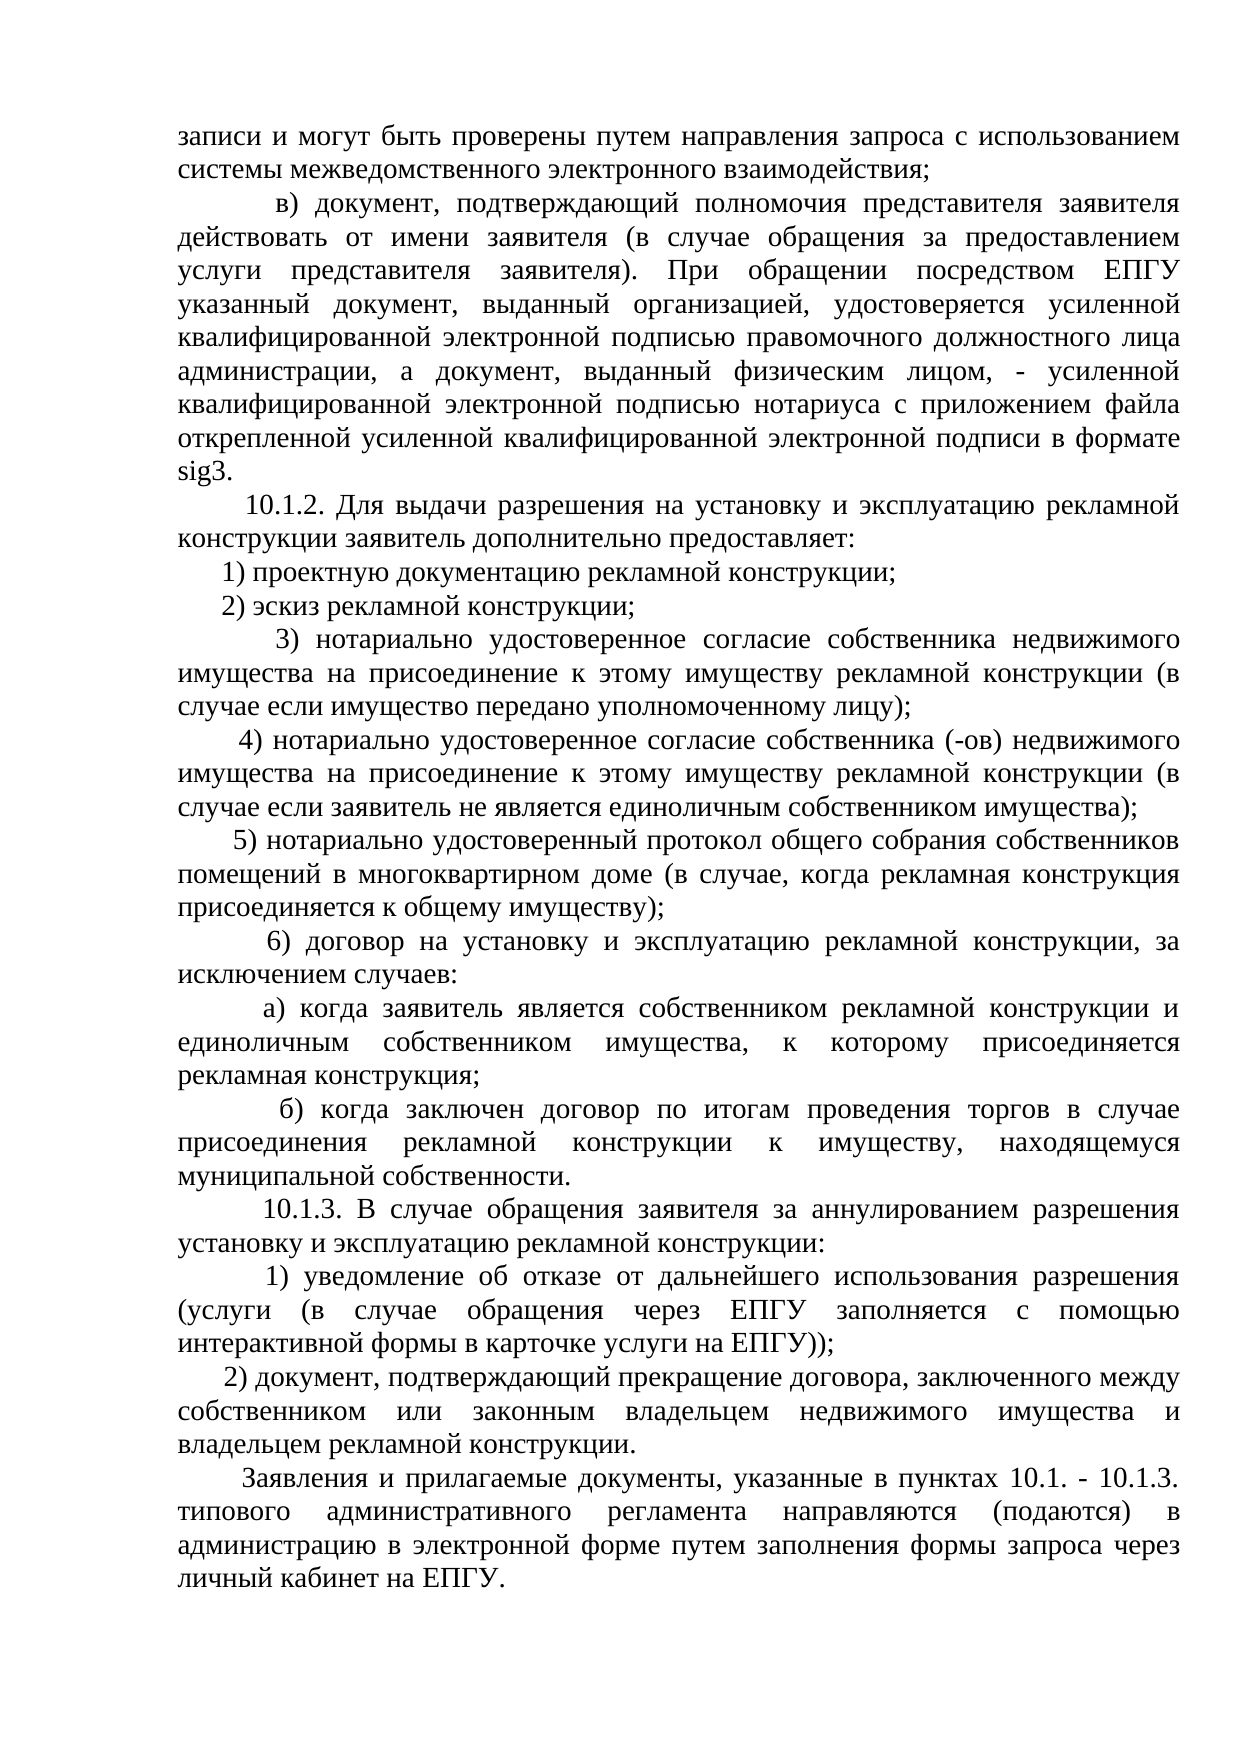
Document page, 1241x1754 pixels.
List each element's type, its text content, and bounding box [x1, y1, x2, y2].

text а) когда заявитель является собственником рекламной конструкции и единоличным собственником имущества, к которому присоединяется рекламная конструкция; [177, 990, 1181, 1091]
text 5) нотариально удостоверенный протокол общего собрания собственников помещений в многоквартирном доме (в случае, когда рекламная конструкция присоединяется к общему имуществу); [177, 822, 1181, 923]
text 2) документ, подтверждающий прекращение договора, заключенного между собственником или законным владельцем недвижимого имущества и владельцем рекламной конструкции. [177, 1359, 1181, 1460]
text Заявления и прилагаемые документы, указанные в пунктах 10.1. - 10.1.3. типового административного регламента направляются (подаются) в администрацию в электронной форме путем заполнения формы запроса через личный кабинет на ЕПГУ. [177, 1460, 1181, 1594]
text 6) договор на установку и эксплуатацию рекламной конструкции, за исключением случаев: [177, 923, 1181, 990]
text 3) нотариально удостоверенное согласие собственника недвижимого имущества на присоединение к этому имуществу рекламной конструкции (в случае если имущество передано уполномоченному лицу); [177, 621, 1181, 722]
text 1) уведомление об отказе от дальнейшего использования разрешения (услуги (в случае обращения через ЕПГУ заполняется с помощью интерактивной формы в карточке услуги на ЕПГУ)); [177, 1258, 1181, 1359]
text 10.1.2. Для выдачи разрешения на установку и эксплуатацию рекламной конструкции заявитель дополнительно предоставляет: [177, 487, 1181, 554]
text 10.1.3. В случае обращения заявителя за аннулированием разрешения установку и эксплуатацию рекламной конструкции: [177, 1191, 1181, 1258]
text в) документ, подтверждающий полномочия представителя заявителя действовать от имени заявителя (в случае обращения за предоставлением услуги представителя заявителя). При обращении посредством ЕПГУ указанный документ, выданный организацией, удостоверяется усиленной квалифицированной электронной подписью правомочного должностного лица администрации, а документ, выданный физическим лицом, - усиленной квалифицированной электронной подписью нотариуса с приложением файла открепленной усиленной квалифицированной электронной подписи в формате sig3. [177, 185, 1181, 487]
text 1) проектную документацию рекламной конструкции; [177, 554, 1181, 588]
text 4) нотариально удостоверенное согласие собственника (-ов) недвижимого имущества на присоединение к этому имуществу рекламной конструкции (в случае если заявитель не является единоличным собственником имущества); [177, 722, 1181, 822]
text б) когда заключен договор по итогам проведения торгов в случае присоединения рекламной конструкции к имуществу, находящемуся муниципальной собственности. [177, 1091, 1181, 1191]
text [177, 118, 1181, 185]
text 2) эскиз рекламной конструкции; [177, 588, 1181, 621]
